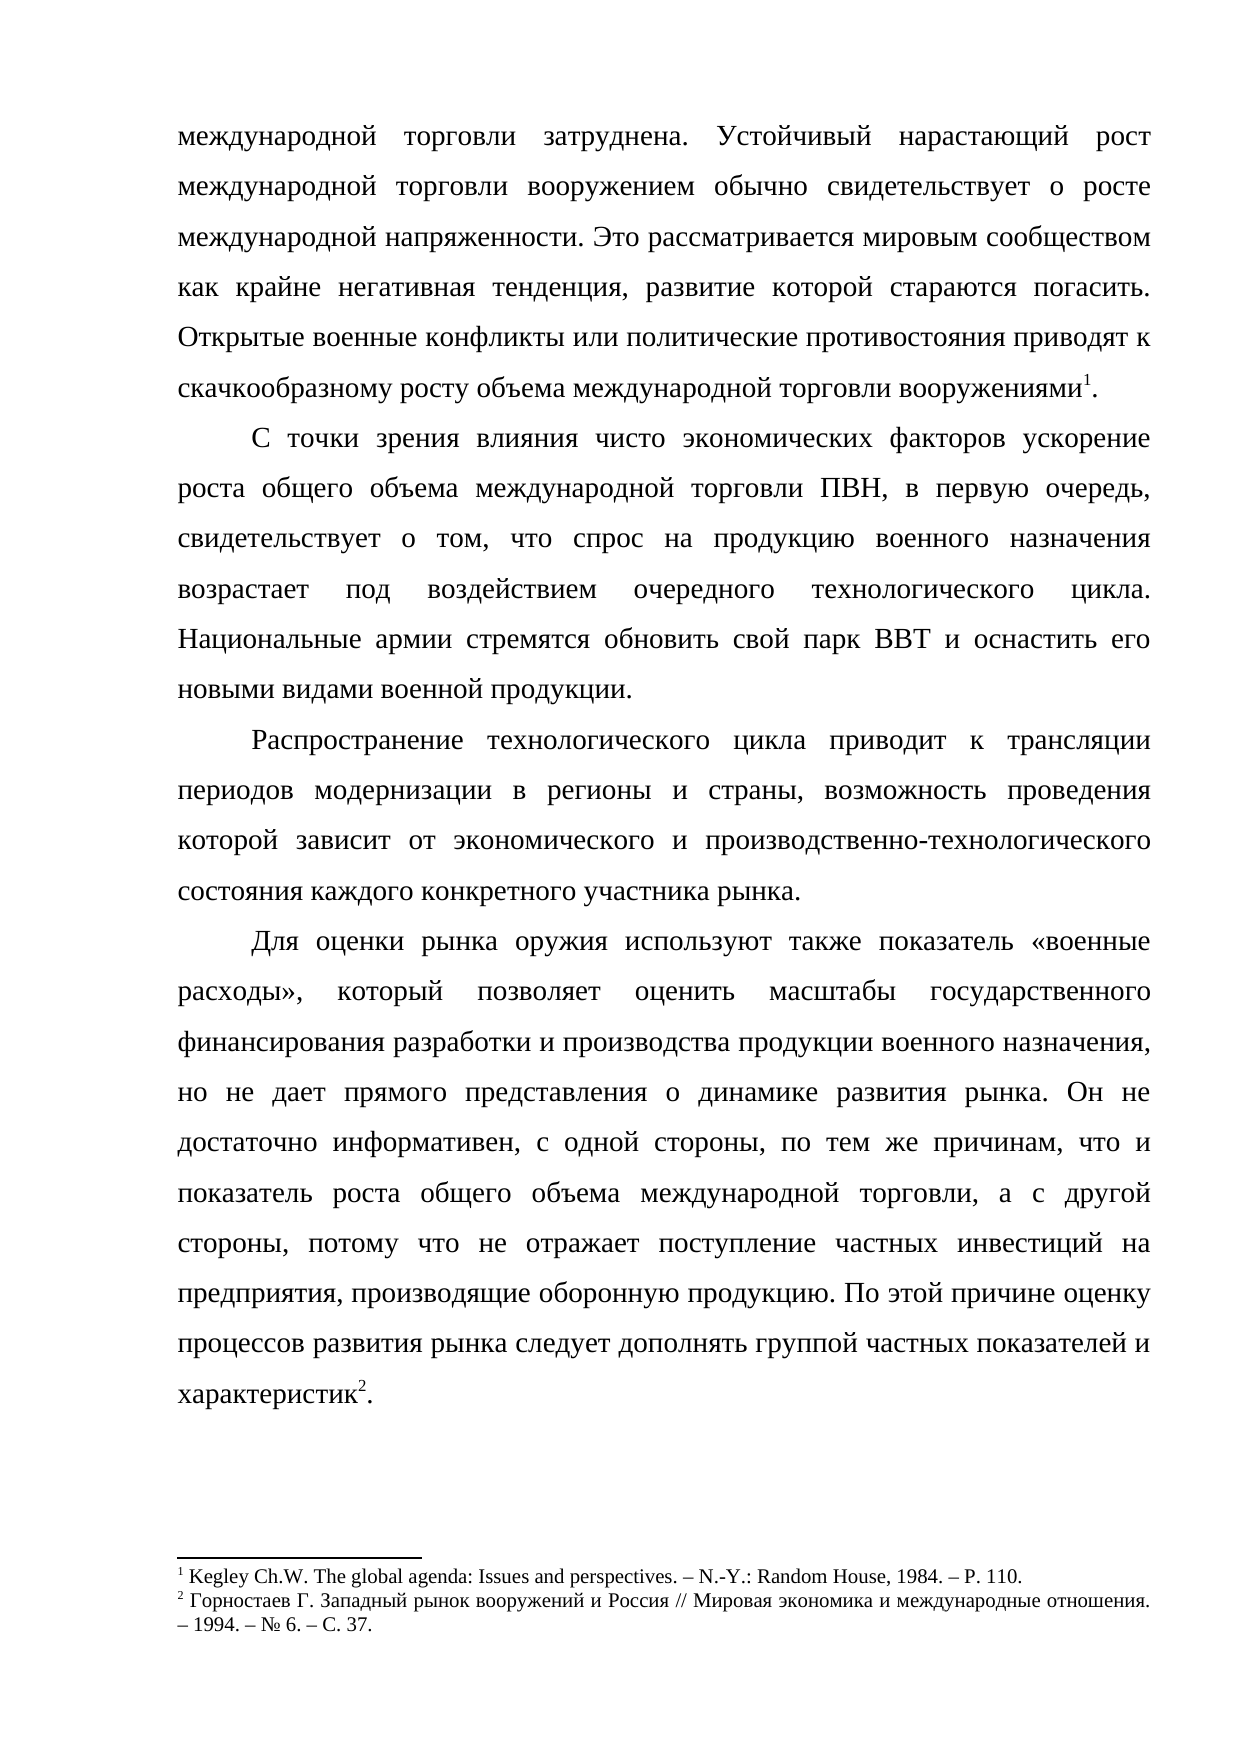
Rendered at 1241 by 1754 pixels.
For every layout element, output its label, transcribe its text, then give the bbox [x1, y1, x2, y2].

text Для оценки рынка оружия используют также показатель «военные расходы», который позволяет оценить масштабы государственного финансирования разработки и производства продукции военного назначения, но не дает прямого представления о динамике развития рынка. Он не достаточно информативен, с одной стороны, по тем же причинам, что и показатель роста общего объема международной торговли, а с другой стороны, потому что не отражает поступление частных инвестиций на предприятия, производящие оборонную продукцию. По этой причине оценку процессов развития рынка следует дополнять группой частных показателей и характеристик. [177, 923, 1152, 1409]
text С точки зрения влияния чисто экономических факторов ускорение роста общего объема международной торговли ПВН, в первую очередь, свидетельствует о том, что спрос на продукцию военного назначения возрастает под воздействием очередного технологического цикла. Национальные армии стремятся обновить свой парк ВВТ и оснастить его новыми видами военной продукции. [177, 420, 1152, 705]
text Распространение технологического цикла приводит к трансляции периодов модернизации в регионы и страны, возможность проведения которой зависит от экономического и производственно-технологического состояния каждого конкретного участника рынка. [177, 722, 1152, 906]
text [177, 118, 1152, 403]
